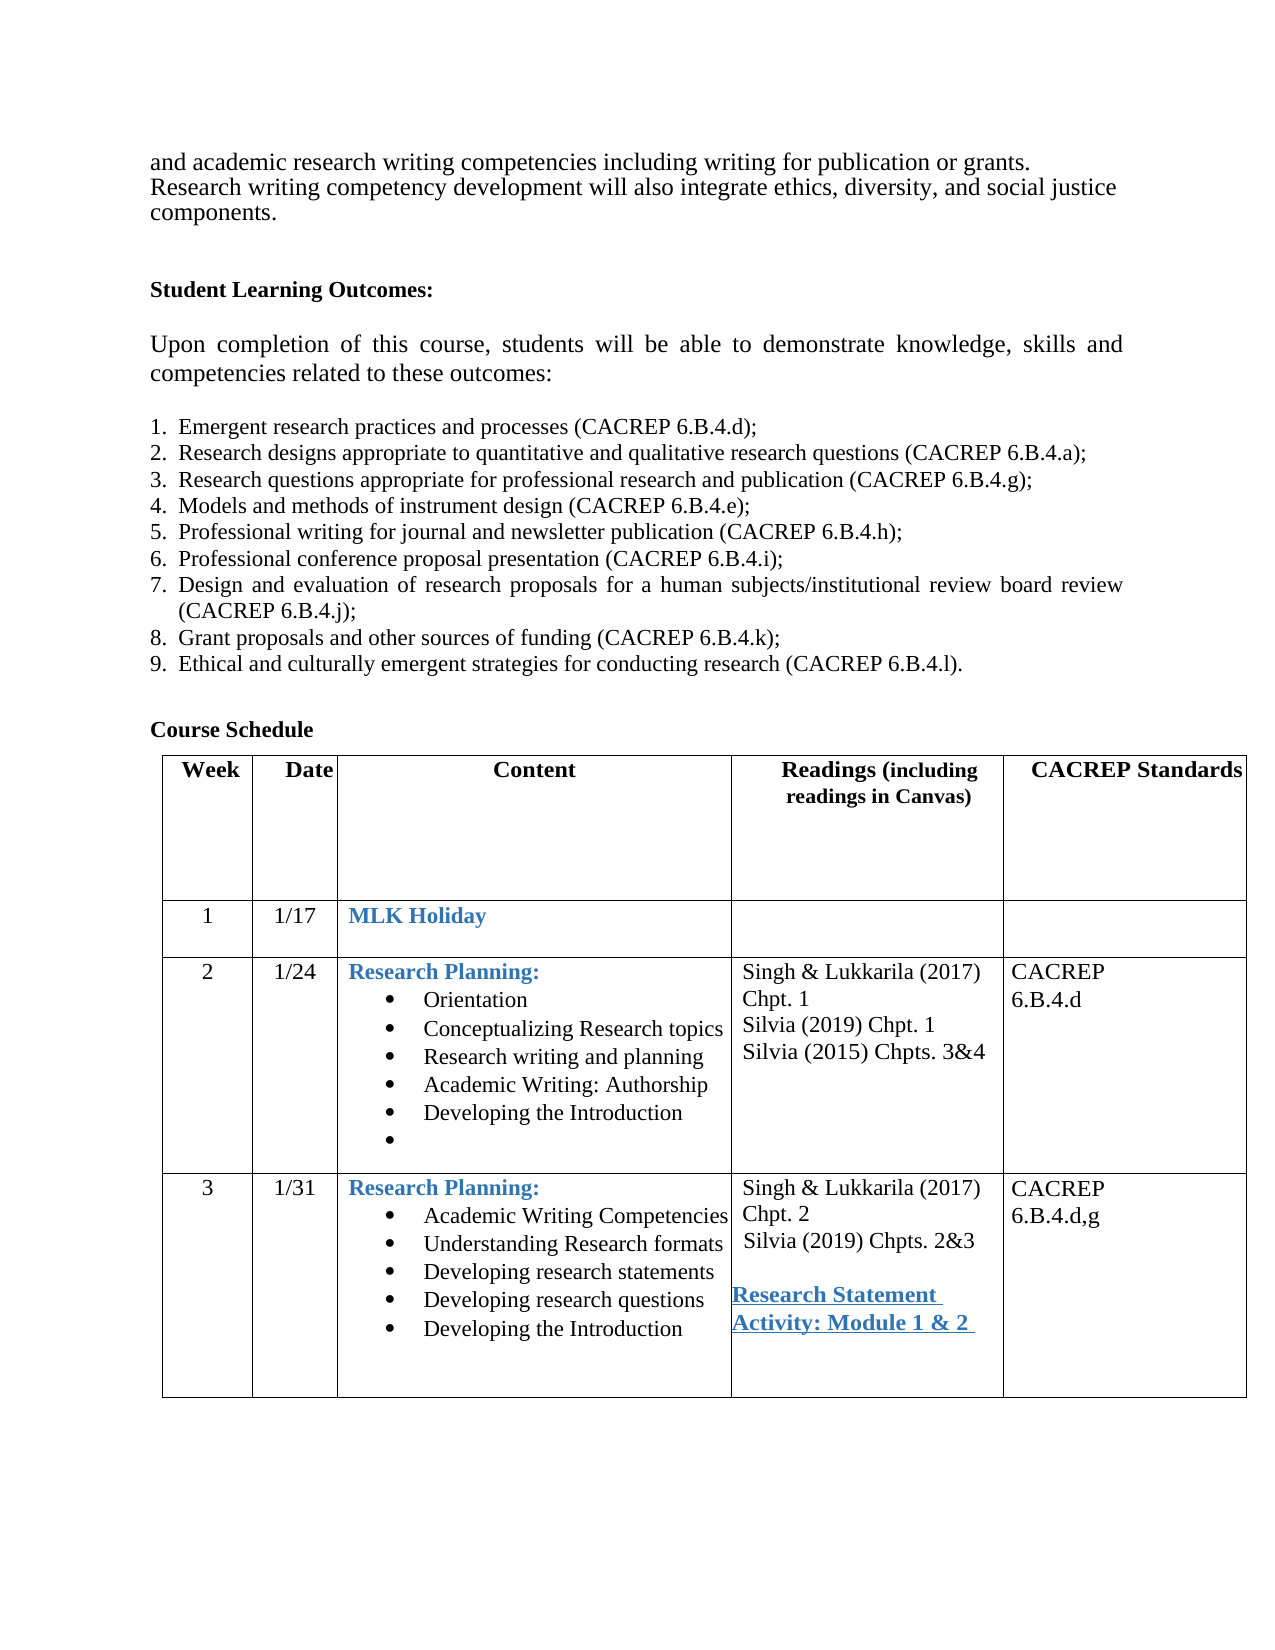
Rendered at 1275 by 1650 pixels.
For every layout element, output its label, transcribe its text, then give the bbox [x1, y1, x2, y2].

list Professional writing for journal and newsletter publication (CACREP 6.B.4.h); [150, 518, 1125, 545]
list Research designs appropriate to quantitative and qualitative research questions (CACREP 6.B.4.a); [150, 439, 1125, 466]
list Research questions appropriate for professional research and publication (CACREP 6.B.4.g); [150, 466, 1125, 492]
table_cell [1004, 901, 1246, 957]
table_cell CACREP 6.B.4.d [1004, 958, 1246, 1172]
text Upon completion of this course, students will be able to demonstrate knowledge, skills and competencies related to these outcomes: [150, 329, 1125, 387]
text Course Schedule [150, 716, 1125, 742]
table_header Week [163, 756, 252, 900]
list Models and methods of instrument design (CACREP 6.B.4.e); [150, 492, 1125, 518]
table_cell 1/24 [253, 958, 337, 1172]
table_header Date [253, 756, 337, 900]
table_cell Singh & Lukkarila (2017) Chpt. 1 Silvia (2019) Chpt. 1 Silvia (2015) Chpts. 3&4 [732, 958, 1003, 1172]
list Design and evaluation of research proposals for a human subjects/institutional review board review (CACREP 6.B.4.j); [150, 571, 1125, 624]
table_cell [732, 901, 1003, 957]
list Emergent research practices and processes (CACREP 6.B.4.d); [150, 413, 1125, 439]
table_header CACREP Standards [1004, 756, 1246, 900]
table_cell 1/31 [253, 1174, 337, 1397]
table_header Readings (including readings in Canvas) [732, 756, 1003, 900]
table_cell 1/17 [253, 901, 337, 957]
table_cell MLK Holiday [338, 901, 731, 957]
table_cell 3 [163, 1174, 252, 1397]
list Professional conference proposal presentation (CACREP 6.B.4.i); [150, 545, 1125, 571]
table_cell CACREP 6.B.4.d,g [1004, 1174, 1246, 1397]
text Student Learning Outcomes: [150, 276, 1125, 303]
table_cell 2 [163, 958, 252, 1172]
list Grant proposals and other sources of funding (CACREP 6.B.4.k); [150, 624, 1125, 650]
table_cell Research Planning: Orientation Conceptualizing Research topics Research writing and planning Academic Writing: Authorship Developing the Introduction [338, 958, 731, 1172]
table_cell 1 [163, 901, 252, 957]
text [150, 150, 1125, 225]
table_header Content [338, 756, 731, 900]
list Ethical and culturally emergent strategies for conducting research (CACREP 6.B.4.l). [150, 650, 1125, 676]
table_cell Singh & Lukkarila (2017) Chpt. 2 Silvia (2019) Chpts. 2&3 Research Statement Activity: Module 1 & 2 [732, 1174, 1003, 1397]
table_cell Research Planning: Academic Writing Competencies Understanding Research formats Developing research statements Developing research questions Developing the Introduction [338, 1174, 731, 1397]
